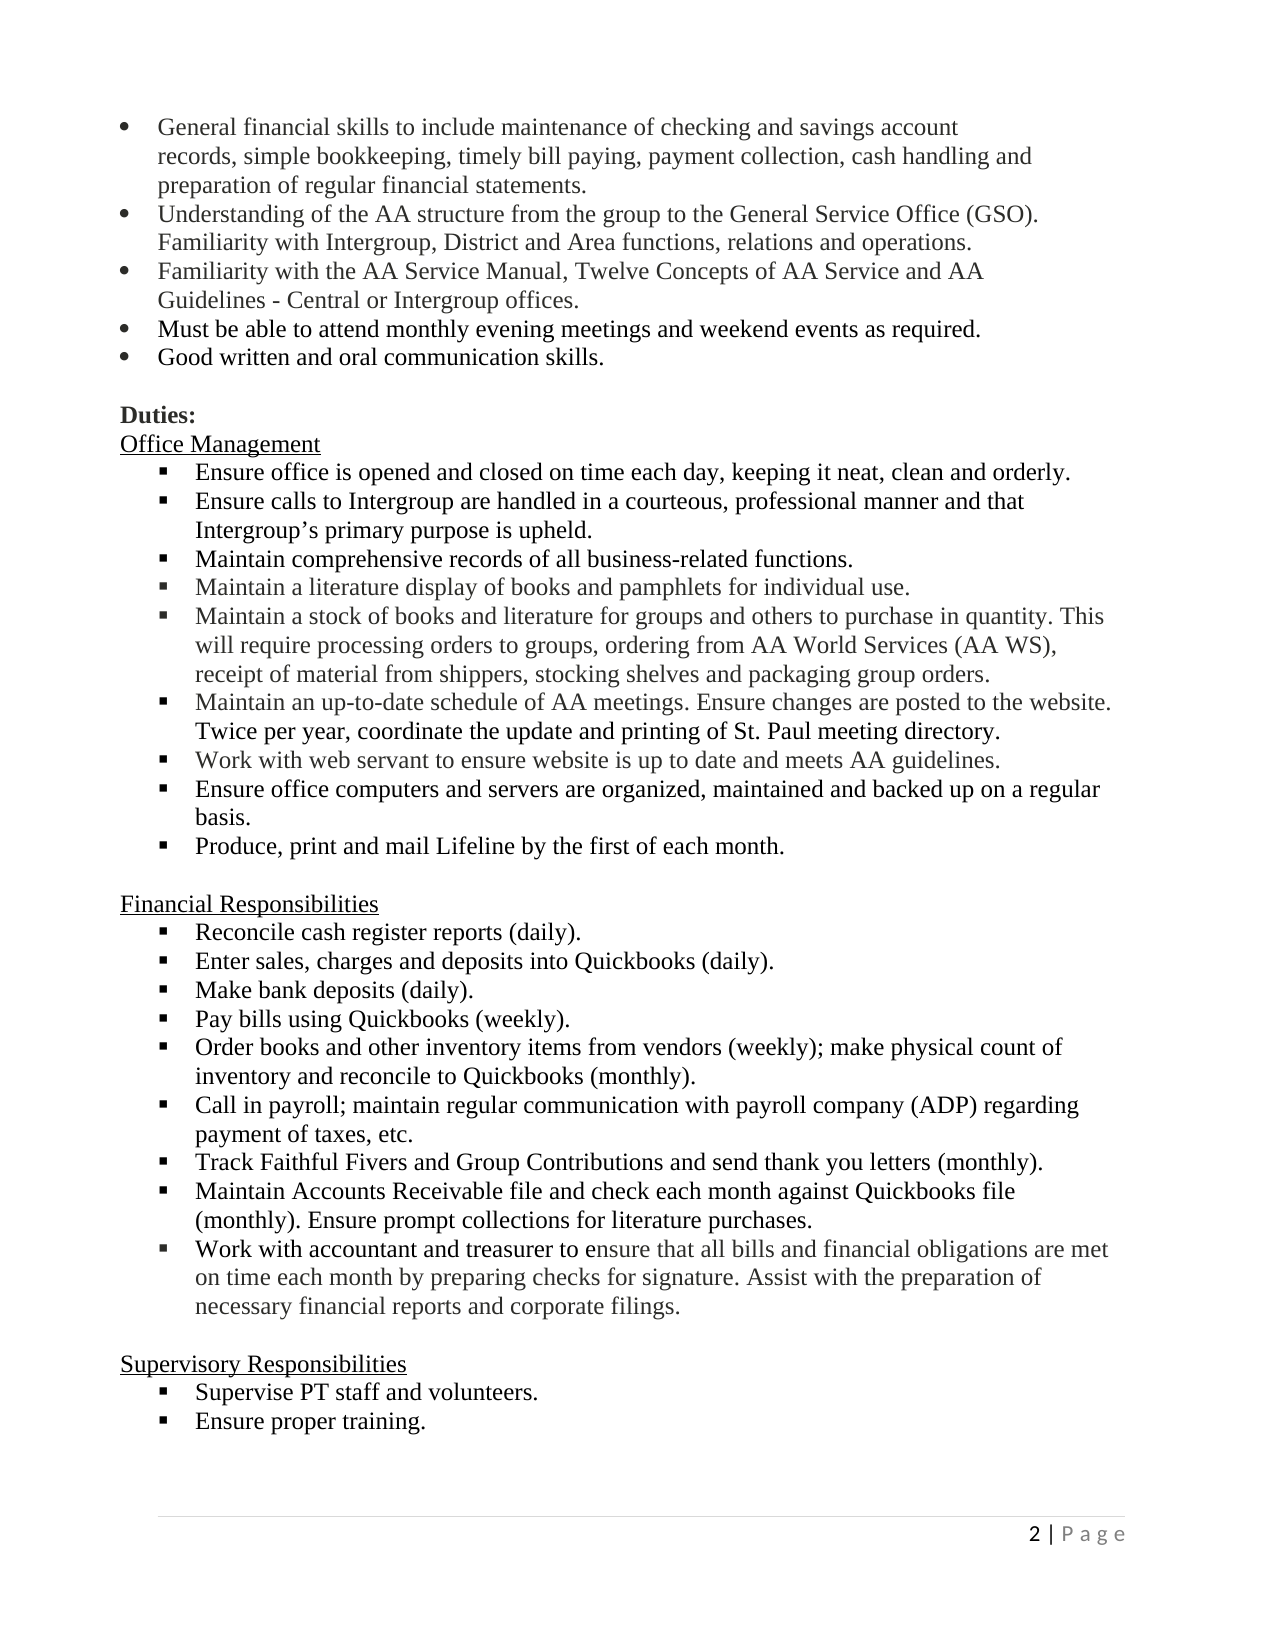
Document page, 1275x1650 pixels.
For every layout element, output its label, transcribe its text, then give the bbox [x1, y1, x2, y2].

subtitle Enter sales, charges and deposits into Quickbooks (daily). [157, 946, 1125, 975]
list General financial skills to include maintenance of checking and savings account records, simple bookkeeping, timely bill paying, payment collection, cash handling and preparation of regular financial statements. [120, 112, 1125, 199]
subtitle Pay bills using Quickbooks (weekly). [157, 1004, 1125, 1032]
text Duties: [120, 400, 1125, 429]
list Ensure office computers and servers are organized, maintained and backed up on a regular basis. [157, 774, 1125, 831]
text Financial Responsibilities [120, 889, 1125, 917]
text Supervisory Responsibilities [120, 1349, 1125, 1377]
list Maintain a stock of books and literature for groups and others to purchase in quantity. This will require processing orders to groups, ordering from AA World Services (AA WS), receipt of material from shippers, stocking shelves and packaging group orders. [157, 601, 1125, 687]
list Work with web servant to ensure website is up to date and meets AA guidelines. [157, 745, 1125, 774]
text Office Management [120, 429, 1125, 457]
list Maintain Accounts Receivable file and check each month against Quickbooks file (monthly). Ensure prompt collections for literature purchases. [157, 1176, 1125, 1234]
list Maintain comprehensive records of all business-related functions. [157, 544, 1125, 572]
list Maintain a literature display of books and pamphlets for individual use. [157, 572, 1125, 601]
list Good written and oral communication skills. [120, 342, 1125, 371]
list Familiarity with the AA Service Manual, Twelve Concepts of AA Service and AA Guidelines - Central or Intergroup offices. [120, 256, 1125, 314]
subtitle Reconcile cash register reports (daily). [157, 917, 1125, 946]
list Understanding of the AA structure from the group to the General Service Office (GSO). Familiarity with Intergroup, District and Area functions, relations and operations. [120, 199, 1125, 256]
subtitle Call in payroll; maintain regular communication with payroll company (ADP) regarding payment of taxes, etc. [157, 1090, 1125, 1147]
list Track Faithful Fivers and Group Contributions and send thank you letters (monthly). [157, 1147, 1125, 1176]
subtitle Order books and other inventory items from vendors (weekly); make physical count of inventory and reconcile to Quickbooks (monthly). [157, 1032, 1125, 1090]
list Must be able to attend monthly evening meetings and weekend events as required. [120, 314, 1125, 342]
subtitle Make bank deposits (daily). [157, 975, 1125, 1004]
list Supervise PT staff and volunteers. [157, 1377, 1125, 1406]
list Maintain an up-to-date schedule of AA meetings. Ensure changes are posted to the website. Twice per year, coordinate the update and printing of St. Paul meeting directory. [157, 687, 1125, 745]
list Produce, print and mail Lifeline by the first of each month. [157, 831, 1125, 860]
subtitle Work with accountant and treasurer to ensure that all bills and financial obligations are met on time each month by preparing checks for signature. Assist with the preparation of necessary financial reports and corporate filings. [157, 1234, 1125, 1320]
list Ensure office is opened and closed on time each day, keeping it neat, clean and orderly. [157, 457, 1125, 486]
list Ensure calls to Intergroup are handled in a courteous, professional manner and that Intergroup’s primary purpose is upheld. [157, 486, 1125, 544]
list Ensure proper training. [157, 1406, 1125, 1435]
